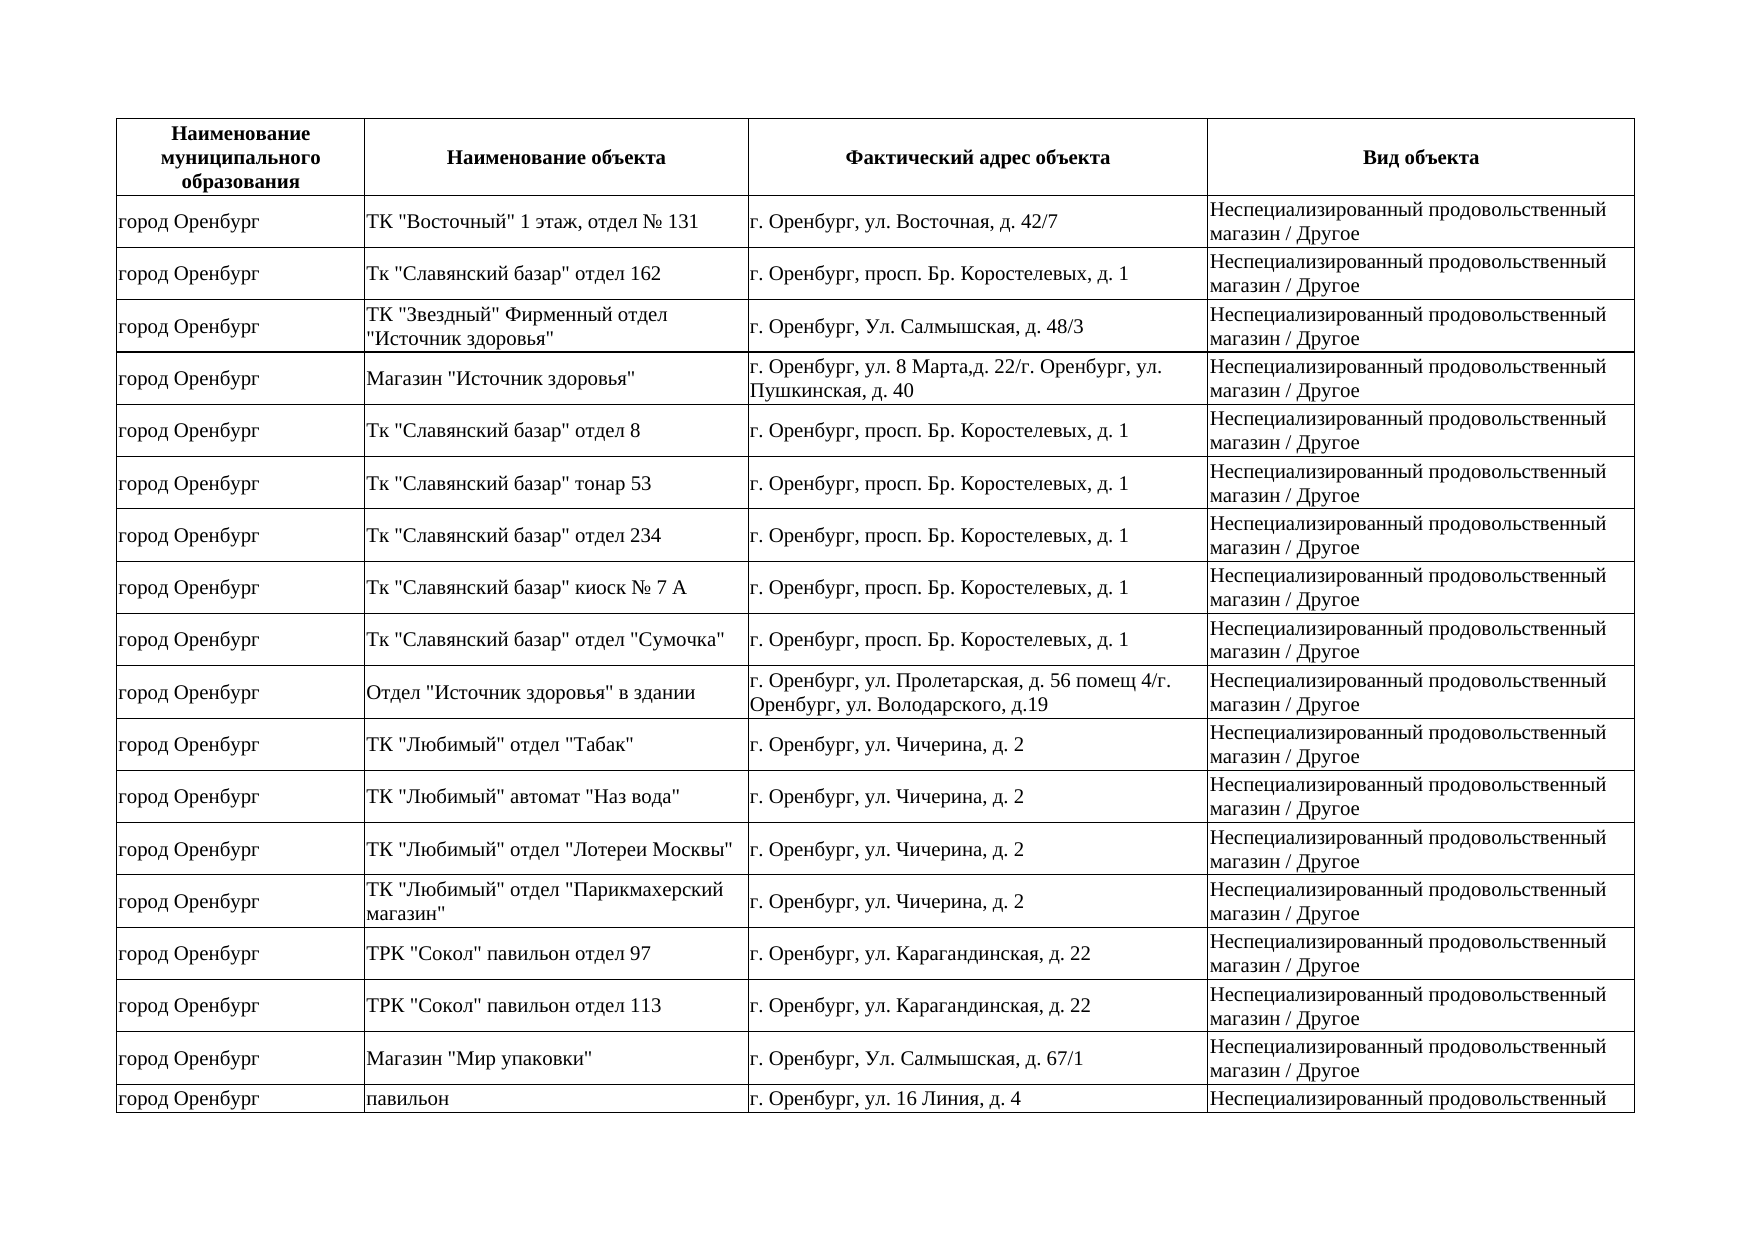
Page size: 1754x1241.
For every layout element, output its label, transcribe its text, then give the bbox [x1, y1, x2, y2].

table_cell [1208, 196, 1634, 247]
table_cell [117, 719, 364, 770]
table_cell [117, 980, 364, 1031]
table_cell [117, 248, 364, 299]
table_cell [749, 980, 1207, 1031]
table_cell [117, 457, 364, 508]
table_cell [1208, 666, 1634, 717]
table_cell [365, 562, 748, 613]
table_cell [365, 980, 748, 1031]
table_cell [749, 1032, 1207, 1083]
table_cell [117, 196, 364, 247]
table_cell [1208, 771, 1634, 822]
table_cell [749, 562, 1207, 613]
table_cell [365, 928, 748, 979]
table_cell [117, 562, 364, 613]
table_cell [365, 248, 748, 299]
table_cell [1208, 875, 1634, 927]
table_header Наименование муниципального образования [117, 119, 364, 194]
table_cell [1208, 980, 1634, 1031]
table_header Фактический адрес объекта [749, 119, 1207, 194]
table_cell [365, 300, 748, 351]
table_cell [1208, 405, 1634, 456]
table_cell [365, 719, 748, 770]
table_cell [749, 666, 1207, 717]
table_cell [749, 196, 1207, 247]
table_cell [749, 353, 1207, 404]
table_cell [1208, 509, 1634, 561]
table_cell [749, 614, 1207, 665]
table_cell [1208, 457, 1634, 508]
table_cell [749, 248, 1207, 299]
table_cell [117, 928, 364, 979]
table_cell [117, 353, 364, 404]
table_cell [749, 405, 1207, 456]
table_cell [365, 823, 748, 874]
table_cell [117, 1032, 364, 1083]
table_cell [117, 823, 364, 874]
table_header Вид объекта [1208, 119, 1634, 194]
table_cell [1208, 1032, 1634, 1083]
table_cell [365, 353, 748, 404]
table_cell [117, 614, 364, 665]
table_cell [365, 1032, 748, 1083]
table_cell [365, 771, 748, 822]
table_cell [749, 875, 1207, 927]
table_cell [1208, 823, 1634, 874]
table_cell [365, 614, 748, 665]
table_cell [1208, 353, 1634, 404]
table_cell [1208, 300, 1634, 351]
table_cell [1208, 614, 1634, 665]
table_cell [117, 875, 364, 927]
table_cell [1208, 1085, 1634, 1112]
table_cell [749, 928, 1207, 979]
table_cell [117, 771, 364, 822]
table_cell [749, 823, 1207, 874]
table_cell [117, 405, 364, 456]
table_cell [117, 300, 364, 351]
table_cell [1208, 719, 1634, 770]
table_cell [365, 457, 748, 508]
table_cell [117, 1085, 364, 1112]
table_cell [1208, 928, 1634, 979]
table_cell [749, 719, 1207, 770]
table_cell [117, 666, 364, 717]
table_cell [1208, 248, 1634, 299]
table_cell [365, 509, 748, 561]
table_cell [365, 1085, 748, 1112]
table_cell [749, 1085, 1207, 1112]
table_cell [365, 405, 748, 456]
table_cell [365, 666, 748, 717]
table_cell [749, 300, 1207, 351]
table_header Наименование объекта [365, 119, 748, 194]
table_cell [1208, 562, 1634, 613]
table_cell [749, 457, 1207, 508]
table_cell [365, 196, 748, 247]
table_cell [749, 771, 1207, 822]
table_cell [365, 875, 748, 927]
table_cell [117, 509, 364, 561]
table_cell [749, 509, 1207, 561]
